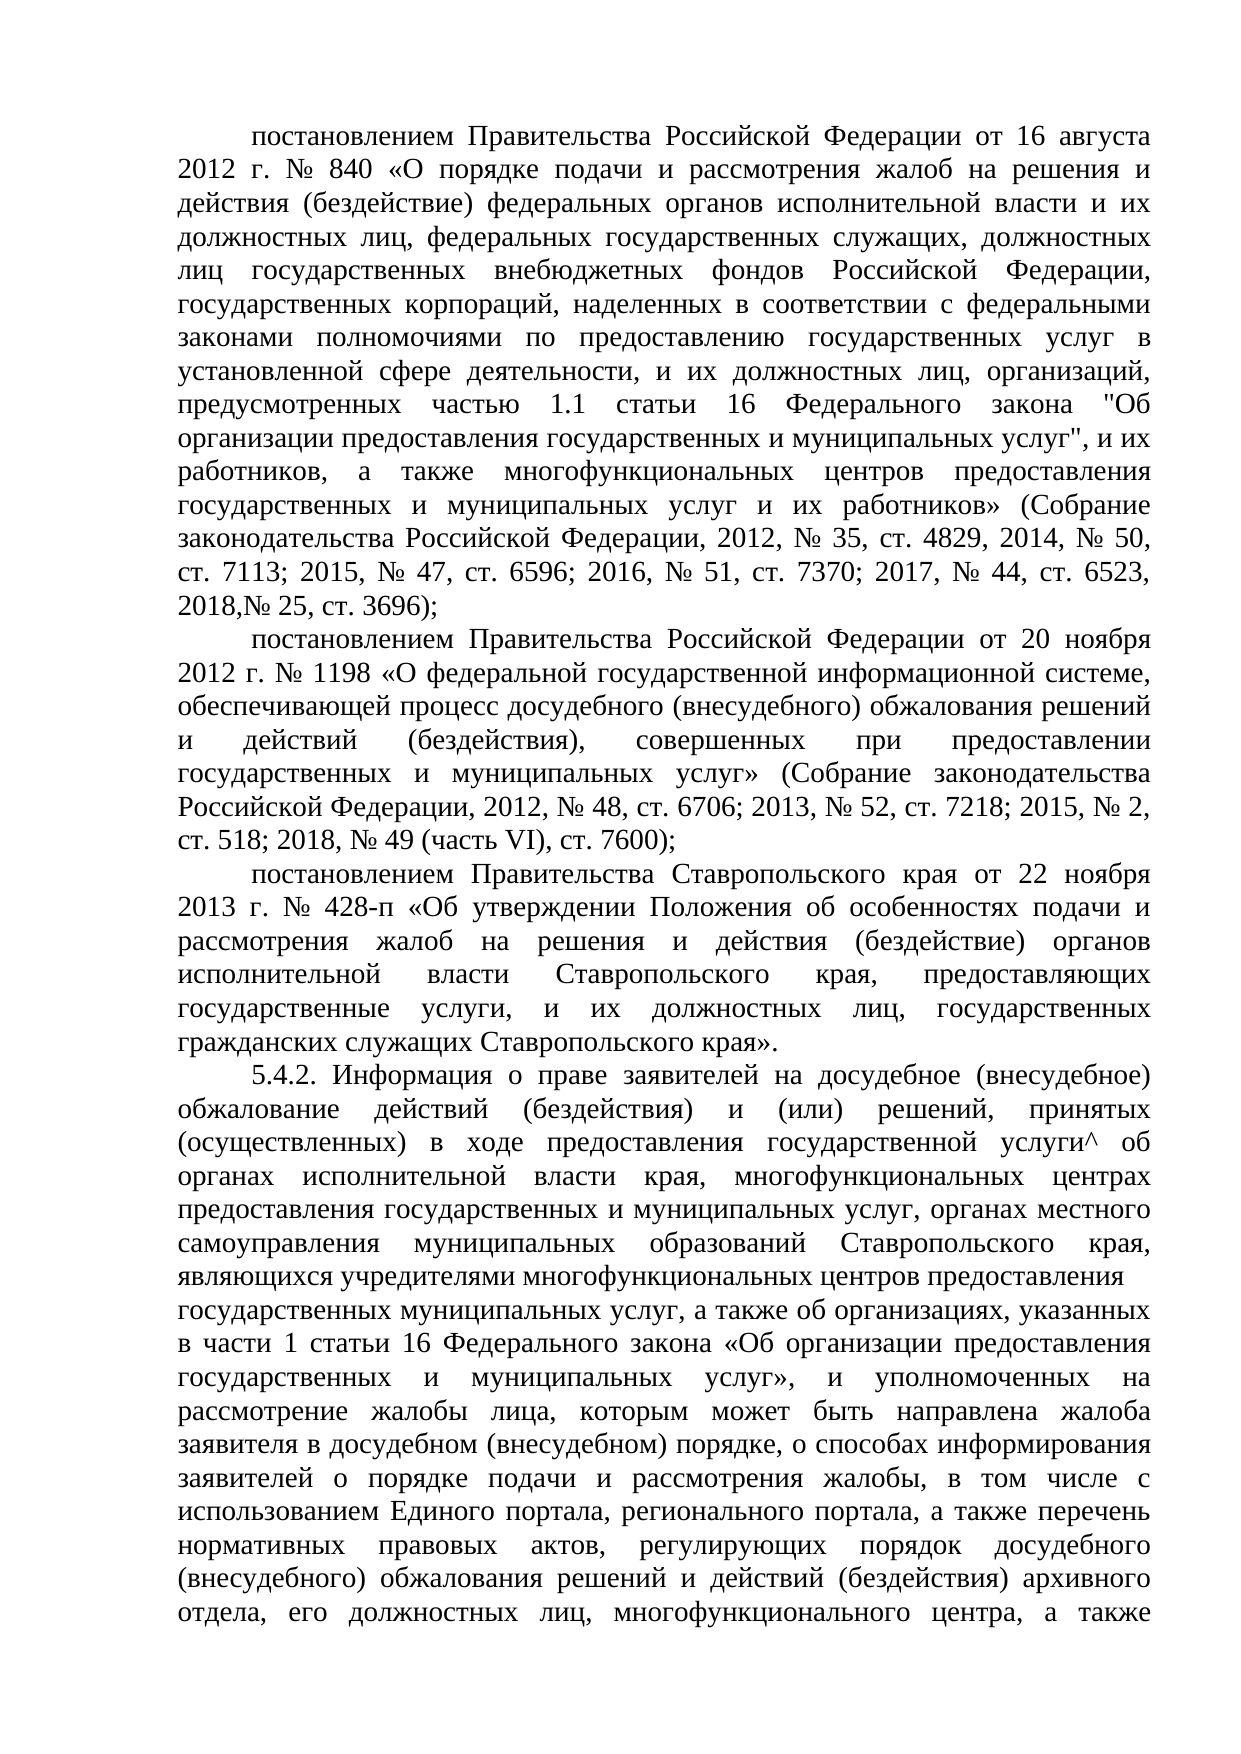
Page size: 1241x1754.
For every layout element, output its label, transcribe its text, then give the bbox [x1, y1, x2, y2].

text 5.4.2. Информация о праве заявителей на досудебное (внесудебное) обжалование действий (бездействия) и (или) решений, принятых (осуществленных) в ходе предоставления государственной услуги^ об органах исполнительной власти края, многофункциональных центрах предоставления государственных и муниципальных услуг, органах местного самоуправления муниципальных образований Ставропольского края, являющихся учредителями многофункциональных центров предоставления [177, 1057, 1152, 1292]
text постановлением Правительства Российской Федерации от 20 ноября 2012 г. № 1198 «О федеральной государственной информационной системе, обеспечивающей процесс досудебного (внесудебного) обжалования решений и действий (бездействия), совершенных при предоставлении государственных и муниципальных услуг» (Собрание законодательства Российской Федерации, 2012, № 48, ст. 6706; 2013, № 52, ст. 7218; 2015, № 2, ст. 518; 2018, № 49 (часть VI), ст. 7600); [177, 621, 1152, 856]
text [177, 1292, 1152, 1627]
text постановлением Правительства Российской Федерации от 16 августа 2012 г. № 840 «О порядке подачи и рассмотрения жалоб на решения и действия (бездействие) федеральных органов исполнительной власти и их должностных лиц, федеральных государственных служащих, должностных лиц государственных внебюджетных фондов Российской Федерации, государственных корпораций, наделенных в соответствии с федеральными законами полномочиями по предоставлению государственных услуг в установленной сфере деятельности, и их должностных лиц, организаций, предусмотренных частью 1.1 статьи 16 Федерального закона "Об организации предоставления государственных и муниципальных услуг", и их работников, а также многофункциональных центров предоставления государственных и муниципальных услуг и их работников» (Собрание законодательства Российской Федерации, 2012, № 35, ст. 4829, 2014, № 50, ст. 7113; 2015, № 47, ст. 6596; 2016, № 51, ст. 7370; 2017, № 44, ст. 6523, 2018,№ 25, ст. 3696); [177, 118, 1152, 621]
text постановлением Правительства Ставропольского края от 22 ноября 2013 г. № 428-п «Об утверждении Положения об особенностях подачи и рассмотрения жалоб на решения и действия (бездействие) органов исполнительной власти Ставропольского края, предоставляющих государственные услуги, и их должностных лиц, государственных гражданских служащих Ставропольского края». [177, 856, 1152, 1057]
